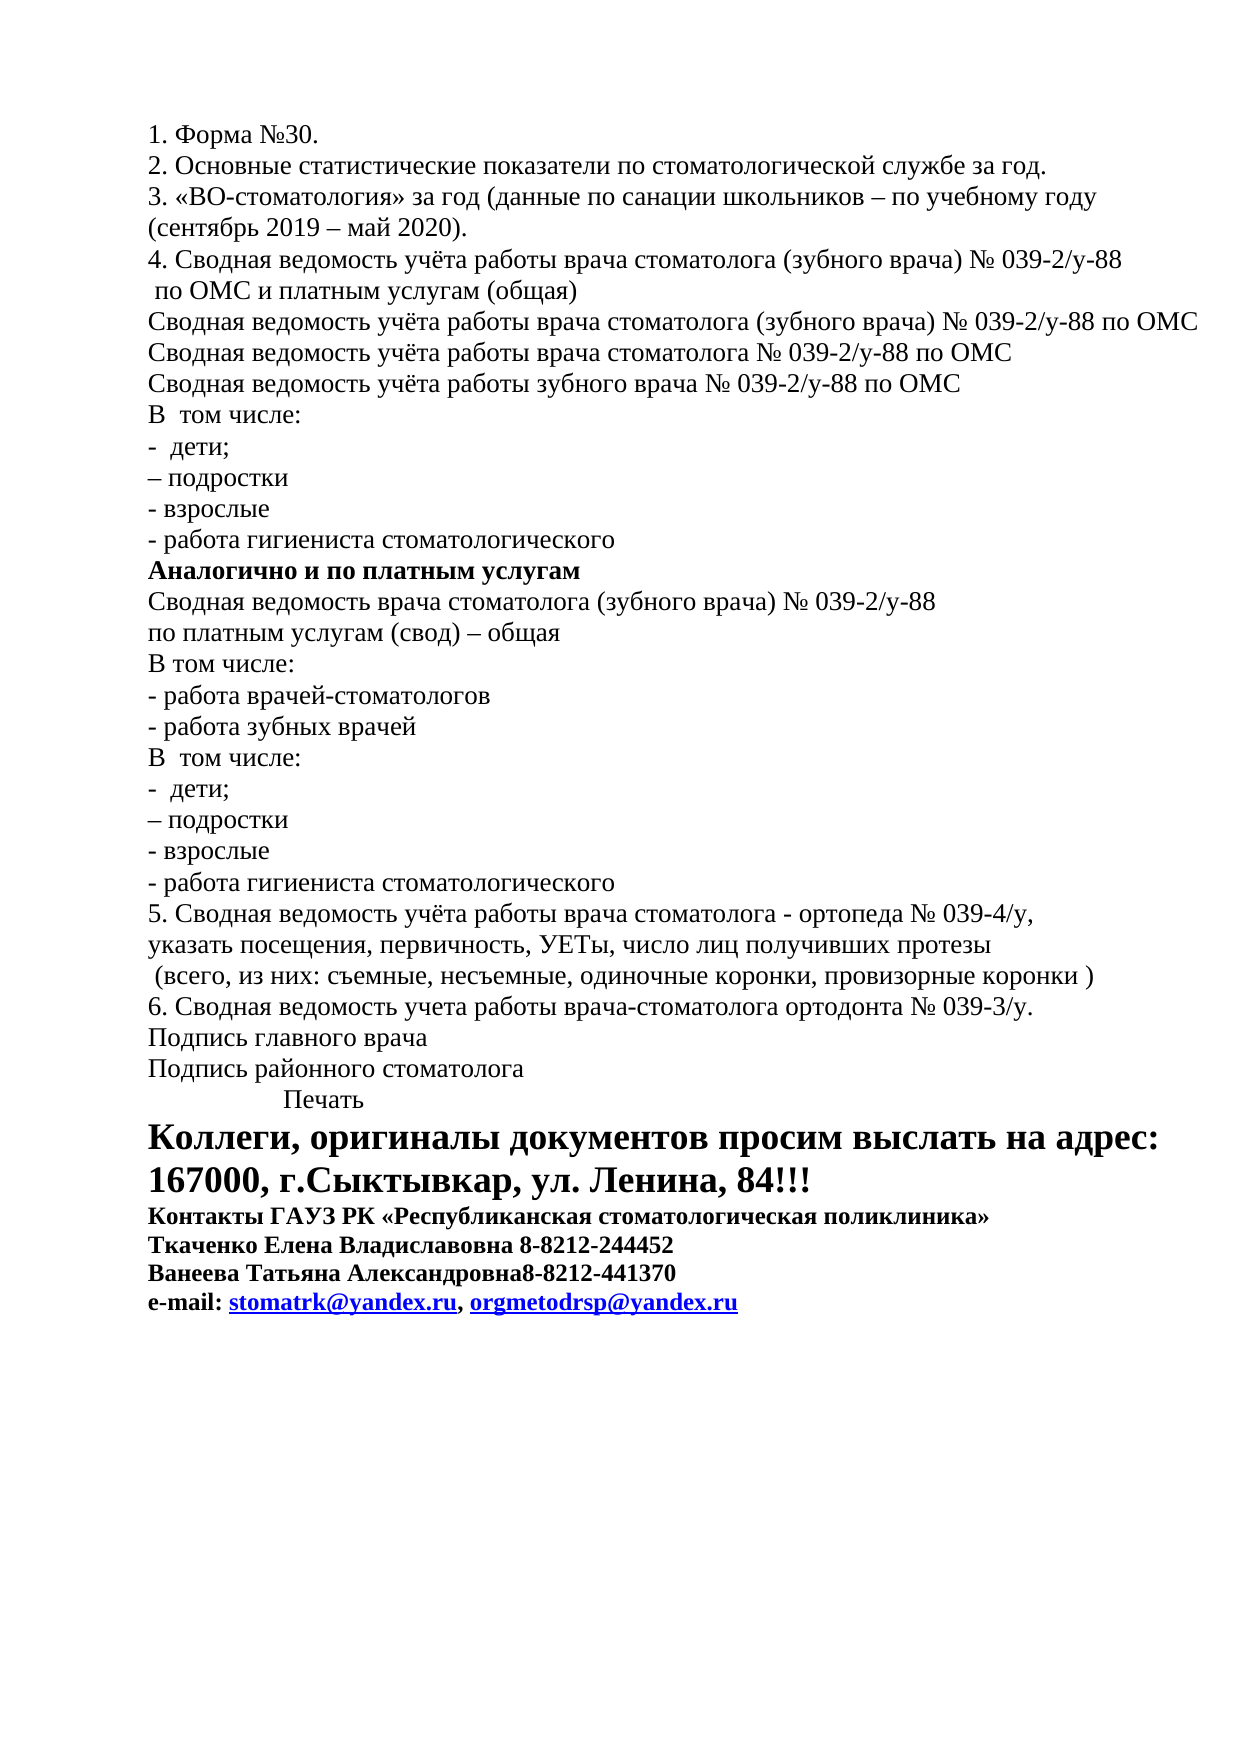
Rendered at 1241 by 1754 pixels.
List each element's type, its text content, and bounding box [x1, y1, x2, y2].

text – подростки [148, 461, 1231, 492]
text e-mail: stomatrk@yandex.ru, orgmetodrsp@yandex.ru [148, 1287, 1152, 1316]
text - работа зубных врачей [148, 710, 1231, 741]
text - дети; [148, 772, 1231, 803]
text Подпись районного стоматолога [148, 1052, 1231, 1084]
text Печать [148, 1084, 1231, 1115]
text по платным услугам (свод) – общая [148, 616, 1231, 648]
text Сводная ведомость учёта работы зубного врача № 039-2/у-88 по ОМС [148, 367, 1231, 398]
text - взрослые [148, 834, 1231, 866]
text 4. Сводная ведомость учёта работы врача стоматолога (зубного врача) № 039-2/у-88 [148, 243, 1231, 274]
text - взрослые [148, 492, 1231, 523]
text - работа гигиениста стоматологического [148, 866, 1231, 897]
text (сентябрь 2019 – май 2020). [148, 212, 1231, 243]
text Контакты ГАУЗ РК «Республиканская стоматологическая поликлиника» [148, 1201, 1152, 1230]
text 6. Сводная ведомость учета работы врача-стоматолога ортодонта № 039-3/у. [148, 990, 1231, 1021]
text Ванеева Татьяна Александровна8-8212-441370 [148, 1258, 1152, 1287]
text Сводная ведомость учёта работы врача стоматолога № 039-2/у-88 по ОМС [148, 336, 1231, 367]
text 5. Сводная ведомость учёта работы врача стоматолога - ортопеда № 039-4/у, [148, 897, 1231, 928]
text Коллеги, оригиналы документов просим выслать на адрес: 167000, г.Сыктывкар, ул. Ленина, 84!!! [148, 1115, 1231, 1201]
text Сводная ведомость учёта работы врача стоматолога (зубного врача) № 039-2/у-88 по ОМС [148, 305, 1231, 336]
text В том числе: [148, 398, 1231, 429]
text Подпись главного врача [148, 1021, 1231, 1052]
text - работа гигиениста стоматологического [148, 523, 1231, 554]
text указать посещения, первичность, УЕТы, число лиц получивших протезы [148, 928, 1231, 959]
text Сводная ведомость врача стоматолога (зубного врача) № 039-2/у-88 [148, 585, 1231, 616]
text 3. «ВО-стоматология» за год (данные по санации школьников – по учебному году [148, 180, 1231, 212]
text (всего, из них: съемные, несъемные, одиночные коронки, провизорные коронки ) [148, 959, 1231, 990]
text по ОМС и платным услугам (общая) [148, 274, 1231, 305]
text - дети; [148, 429, 1231, 461]
text В том числе: [148, 741, 1231, 772]
text Ткаченко Елена Владиславовна 8-8212-244452 [148, 1230, 1152, 1258]
text Аналогично и по платным услугам [148, 554, 1231, 585]
text - работа врачей-стоматологов [148, 679, 1231, 710]
text В том числе: [148, 648, 1231, 679]
text 2. Основные статистические показатели по стоматологической службе за год. [148, 149, 1231, 180]
text 1. Форма №30. [148, 118, 1231, 149]
text – подростки [148, 803, 1231, 834]
